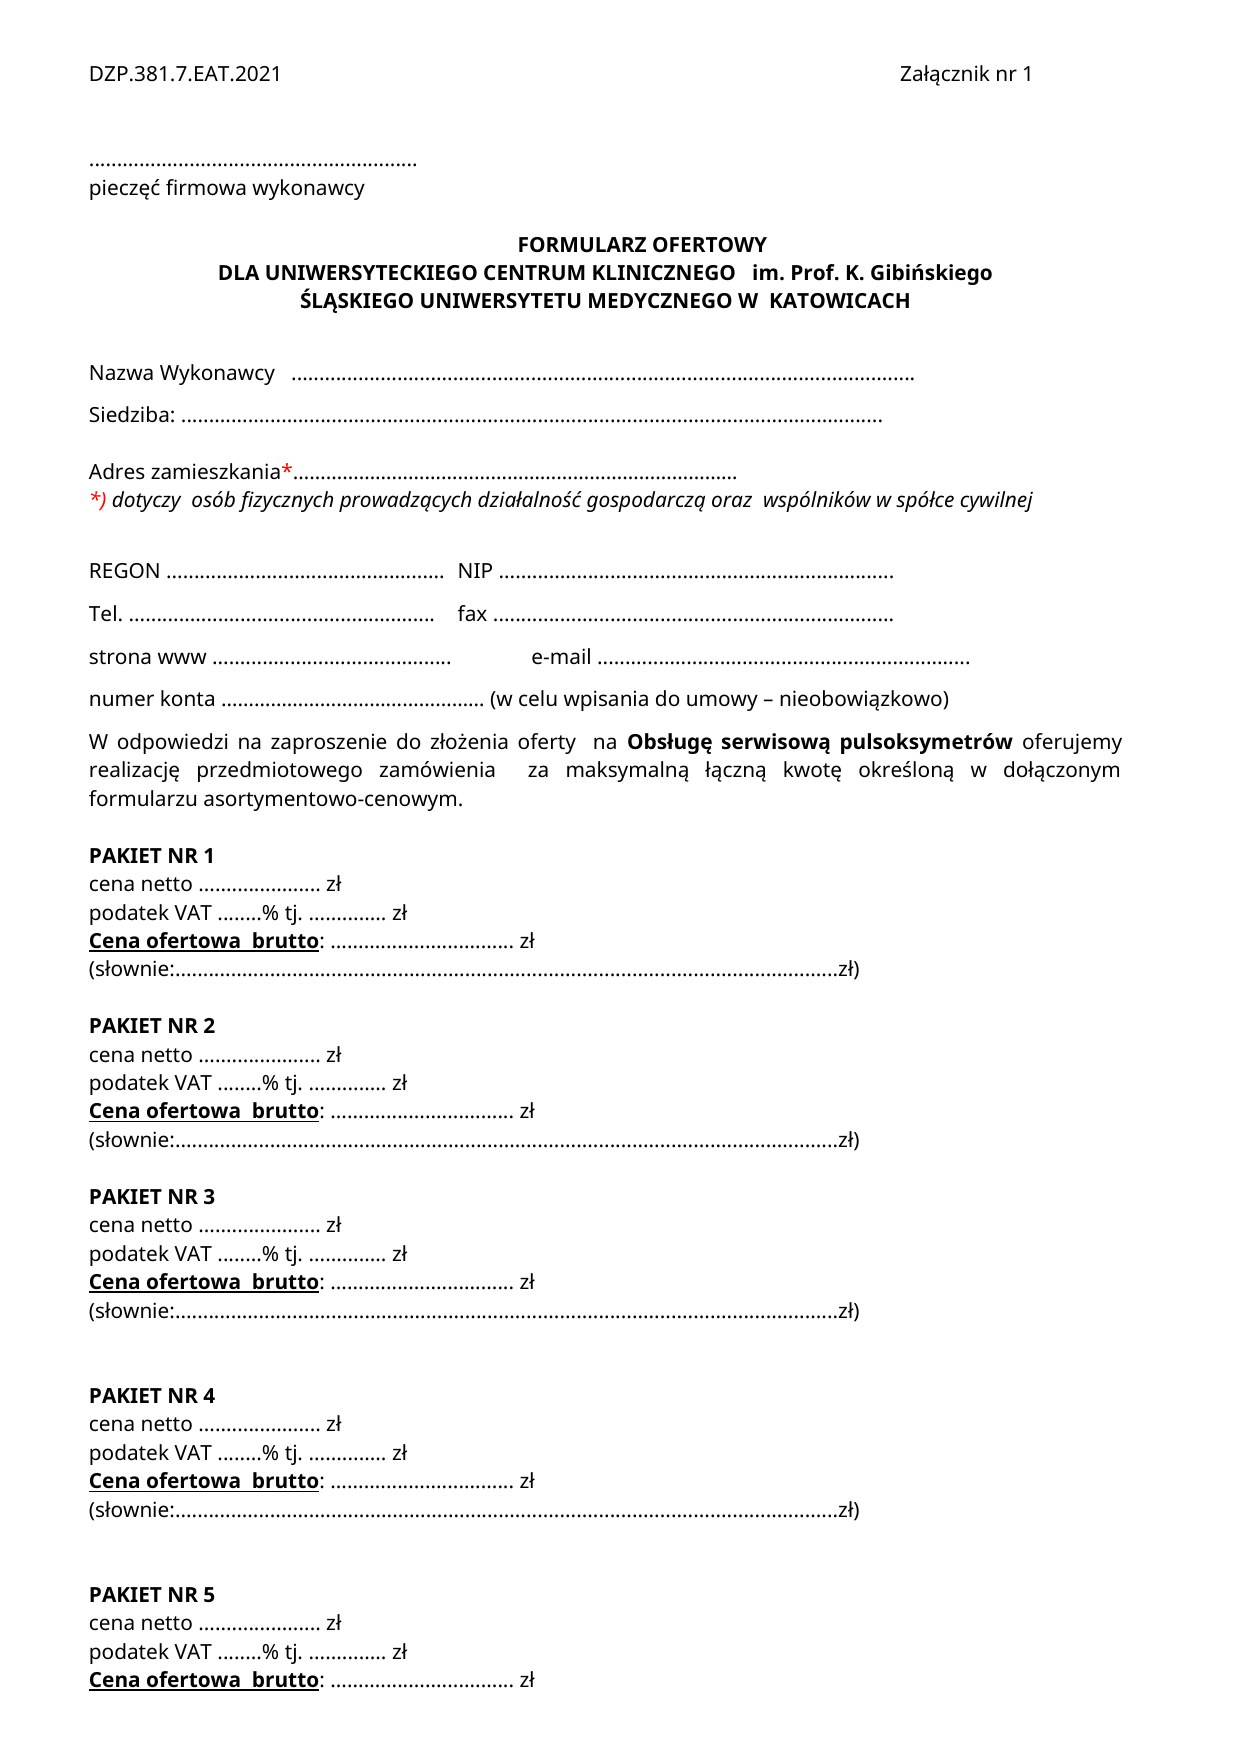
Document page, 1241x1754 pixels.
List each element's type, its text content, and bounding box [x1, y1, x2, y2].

text PAKIET NR 5 [89, 1580, 1122, 1608]
text Adres zamieszkania*……………………………………………………………………… [89, 457, 1122, 486]
text ŚLĄSKIEGO UNIWERSYTETU MEDYCZNEGO W KATOWICACH [89, 287, 1122, 315]
text (słownie:.......................................................................................................................zł) [89, 1296, 1122, 1324]
text ........................................................... [89, 144, 1122, 173]
text Cena ofertowa brutto: ................................. zł [89, 1665, 1122, 1694]
text DZP.381.7.EAT.2021 Załącznik nr 1 [89, 59, 1122, 87]
text podatek VAT ........% tj. .............. zł [89, 1637, 1122, 1665]
text REGON .................................................. NIP ....................................................................... [89, 557, 1122, 585]
text cena netto ...................... zł [89, 1409, 1122, 1438]
text cena netto ...................... zł [89, 1608, 1122, 1637]
text podatek VAT ........% tj. .............. zł [89, 1438, 1122, 1466]
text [89, 1495, 1122, 1523]
text Cena ofertowa brutto: ................................. zł [89, 1466, 1122, 1495]
text Siedziba: .............................................................................................................................. [89, 400, 1122, 429]
text Cena ofertowa brutto: ................................. zł [89, 926, 1122, 954]
text *) dotyczy osób fizycznych prowadzących działalność gospodarczą oraz wspólników w spółce cywilnej [89, 486, 1122, 514]
text (słownie:.......................................................................................................................zł) [89, 1125, 1122, 1153]
text Cena ofertowa brutto: ................................. zł [89, 1097, 1122, 1125]
text (słownie:.......................................................................................................................zł) [89, 954, 1122, 983]
text podatek VAT ........% tj. .............. zł [89, 1068, 1122, 1097]
text Nazwa Wykonawcy ................................................................................................................ [89, 358, 1122, 386]
text strona www ........................................... e-mail ................................................................... [89, 642, 1122, 670]
text Tel. ....................................................... fax ........................................................................ [89, 599, 1122, 628]
text PAKIET NR 2 [89, 1011, 1122, 1040]
text cena netto ...................... zł [89, 1040, 1122, 1068]
text PAKIET NR 1 [89, 841, 1122, 869]
text FORMULARZ OFERTOWY [89, 230, 1122, 258]
text PAKIET NR 4 [89, 1381, 1122, 1409]
text podatek VAT ........% tj. .............. zł [89, 898, 1122, 926]
text podatek VAT ........% tj. .............. zł [89, 1239, 1122, 1267]
text cena netto ...................... zł [89, 869, 1122, 898]
text cena netto ...................... zł [89, 1210, 1122, 1239]
text DLA UNIWERSYTECKIEGO CENTRUM KLINICZNEGO im. Prof. K. Gibińskiego [89, 258, 1122, 287]
text numer konta ………………………………………… (w celu wpisania do umowy – nieobowiązkowo) [89, 684, 1122, 713]
text pieczęć firmowa wykonawcy [89, 173, 1122, 201]
text PAKIET NR 3 [89, 1182, 1122, 1210]
text W odpowiedzi na zaproszenie do złożenia oferty na Obsługę serwisową pulsoksymetrów oferujemy realizację przedmiotowego zamówienia za maksymalną łączną kwotę określoną w dołączonym formularzu asortymentowo-cenowym. [89, 727, 1122, 812]
text Cena ofertowa brutto: ................................. zł [89, 1267, 1122, 1296]
